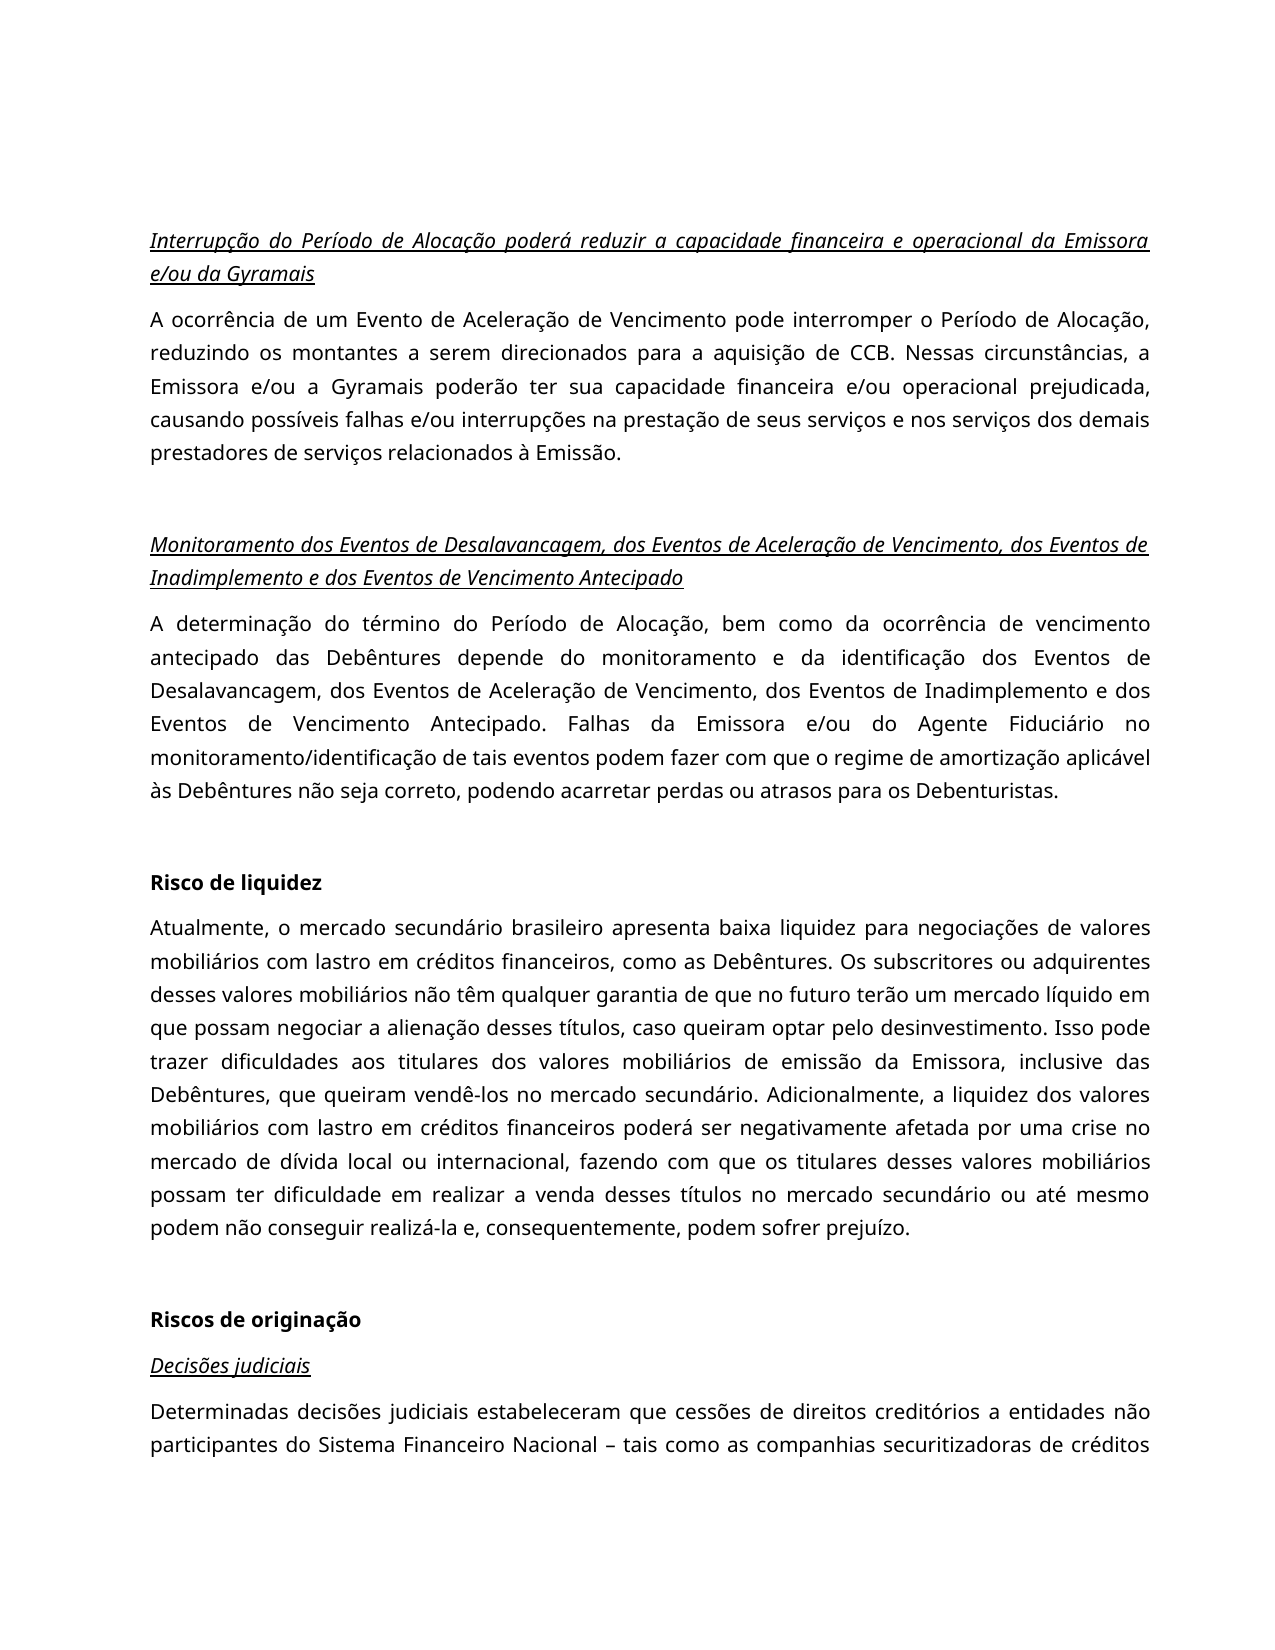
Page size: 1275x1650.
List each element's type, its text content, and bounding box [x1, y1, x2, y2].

text A ocorrência de um Evento de Aceleração de Vencimento pode interromper o Período de Alocação, reduzindo os montantes a serem direcionados para a aquisição de CCB. Nessas circunstâncias, a Emissora e/ou a Gyramais poderão ter sua capacidade financeira e/ou operacional prejudicada, causando possíveis falhas e/ou interrupções na prestação de seus serviços e nos serviços dos demais prestadores de serviços relacionados à Emissão. [150, 301, 1152, 467]
text Decisões judiciais [150, 1347, 1152, 1380]
text A determinação do término do Período de Alocação, bem como da ocorrência de vencimento antecipado das Debêntures depende do monitoramento e da identificação dos Eventos de Desalavancagem, dos Eventos de Aceleração de Vencimento, dos Eventos de Inadimplemento e dos Eventos de Vencimento Antecipado. Falhas da Emissora e/ou do Agente Fiduciário no monitoramento/identificação de tais eventos podem fazer com que o regime de amortização aplicável às Debêntures não seja correto, podendo acarretar perdas ou atrasos para os Debenturistas. [150, 605, 1152, 805]
text Riscos de originação [150, 1301, 1152, 1334]
text Interrupção do Período de Alocação poderá reduzir a capacidade financeira e operacional da Emissora e/ou da Gyramais [150, 222, 1152, 288]
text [150, 1392, 1152, 1459]
text Monitoramento dos Eventos de Desalavancagem, dos Eventos de Aceleração de Vencimento, dos Eventos de Inadimplemento e dos Eventos de Vencimento Antecipado [150, 526, 1152, 592]
text Atualmente, o mercado secundário brasileiro apresenta baixa liquidez para negociações de valores mobiliários com lastro em créditos financeiros, como as Debêntures. Os subscritores ou adquirentes desses valores mobiliários não têm qualquer garantia de que no futuro terão um mercado líquido em que possam negociar a alienação desses títulos, caso queiram optar pelo desinvestimento. Isso pode trazer dificuldades aos titulares dos valores mobiliários de emissão da Emissora, inclusive das Debêntures, que queiram vendê-los no mercado secundário. Adicionalmente, a liquidez dos valores mobiliários com lastro em créditos financeiros poderá ser negativamente afetada por uma crise no mercado de dívida local ou internacional, fazendo com que os titulares desses valores mobiliários possam ter dificuldade em realizar a venda desses títulos no mercado secundário ou até mesmo podem não conseguir realizá-la e, consequentemente, podem sofrer prejuízo. [150, 909, 1152, 1242]
text Risco de liquidez [150, 863, 1152, 897]
